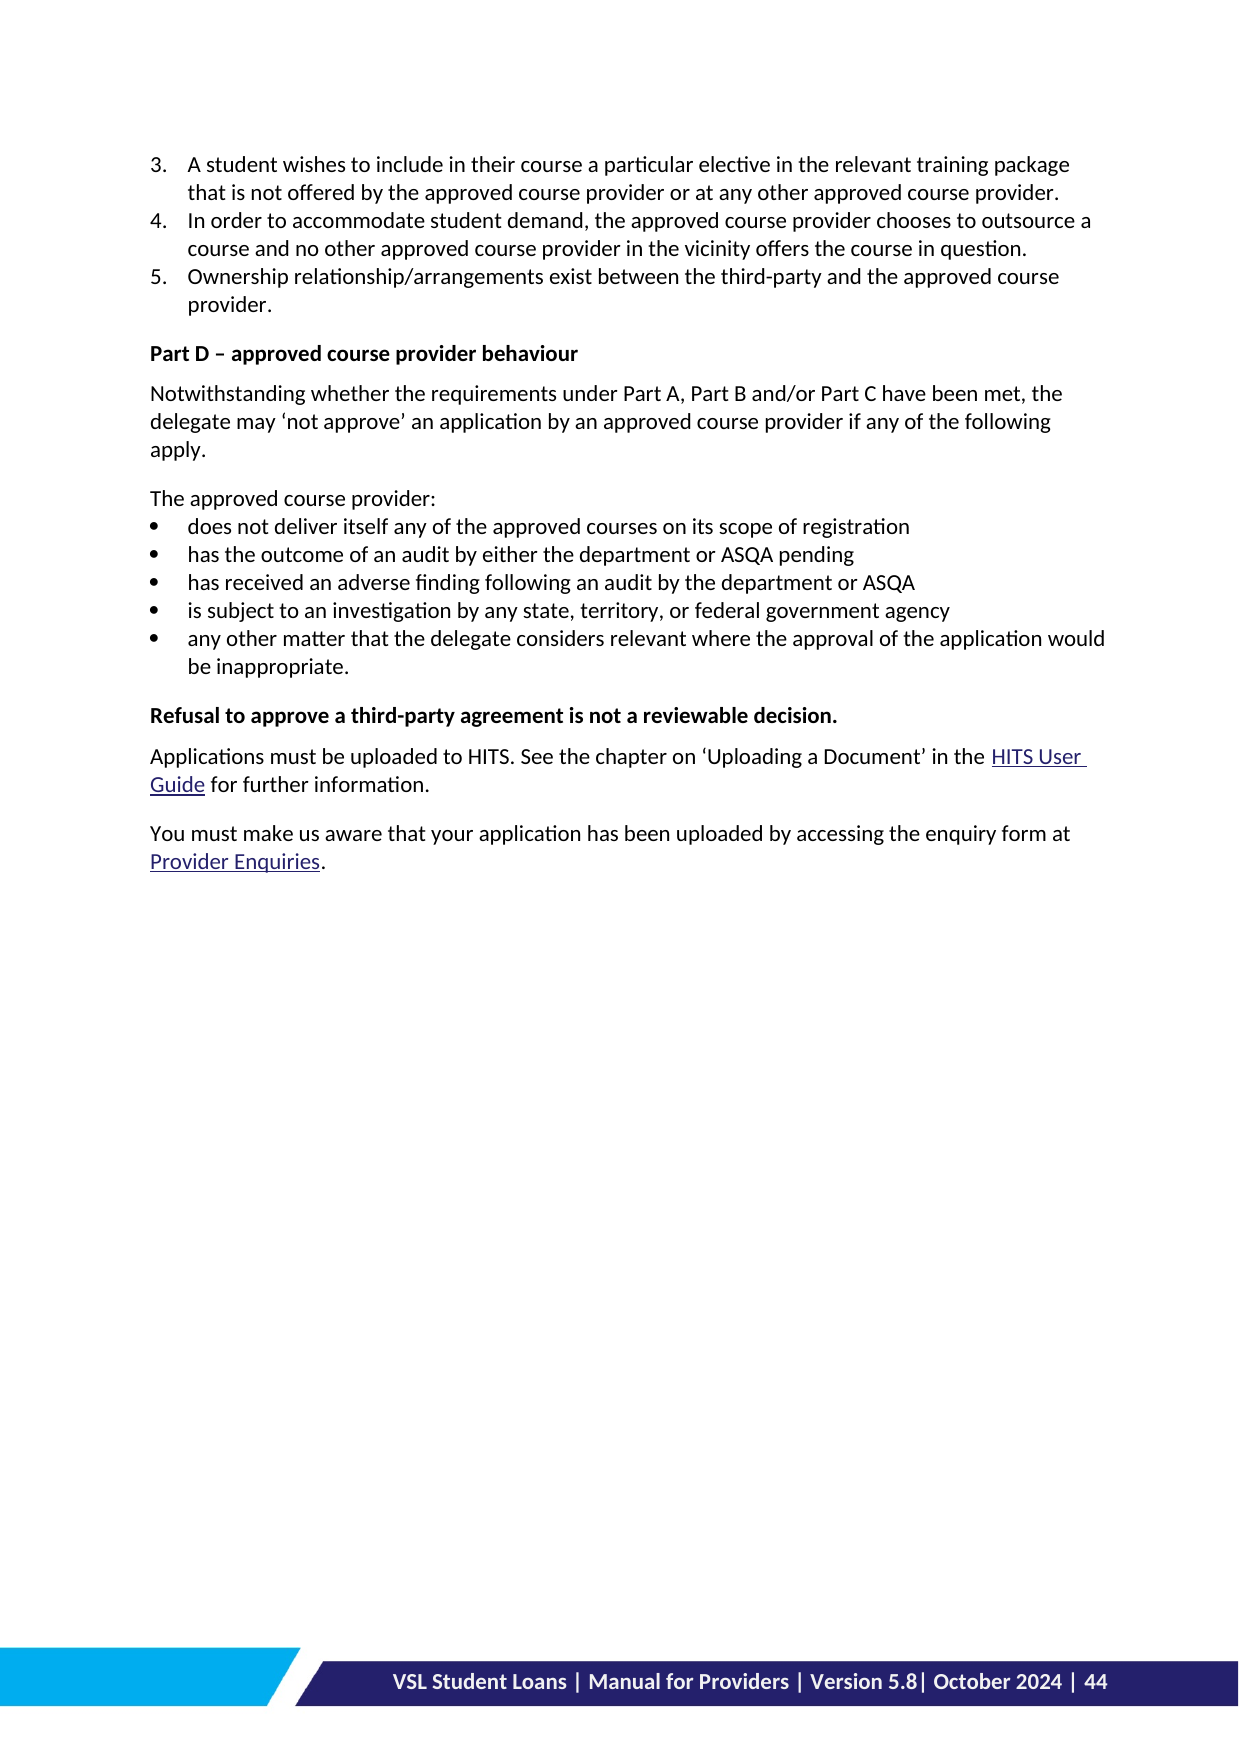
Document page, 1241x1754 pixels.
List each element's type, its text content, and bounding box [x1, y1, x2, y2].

text A student wishes to include in their course a particular elective in the relevant training package that is not offered by the approved course provider or at any other approved course provider. [150, 150, 1107, 206]
text Notwithstanding whether the requirements under Part A, Part B and/or Part C have been met, the delegate may ‘not approve’ an application by an approved course provider if any of the following apply. [150, 379, 1107, 463]
list has the outcome of an audit by either the department or ASQA pending [150, 540, 1107, 568]
subtitle Part D – approved course provider behaviour [150, 339, 1107, 367]
list has received an adverse finding following an audit by the department or ASQA [150, 568, 1107, 596]
list is subject to an investigation by any state, territory, or federal government agency [150, 596, 1107, 624]
subtitle Refusal to approve a third-party agreement is not a reviewable decision. [150, 701, 1107, 729]
text Applications must be uploaded to HITS. See the chapter on ‘Uploading a Document’ in the HITS User Guide for further information. [150, 742, 1107, 798]
text The approved course provider: [150, 484, 1107, 512]
list does not deliver itself any of the approved courses on its scope of registration [150, 512, 1107, 540]
text You must make us aware that your application has been uploaded by accessing the enquiry form at Provider Enquiries. [150, 819, 1107, 875]
picture [0, 1647, 1239, 1753]
text In order to accommodate student demand, the approved course provider chooses to outsource a course and no other approved course provider in the vicinity offers the course in question. [150, 206, 1107, 262]
list any other matter that the delegate considers relevant where the approval of the application would be inappropriate. [150, 624, 1107, 681]
text Ownership relationship/arrangements exist between the third-party and the approved course provider. [150, 262, 1107, 318]
